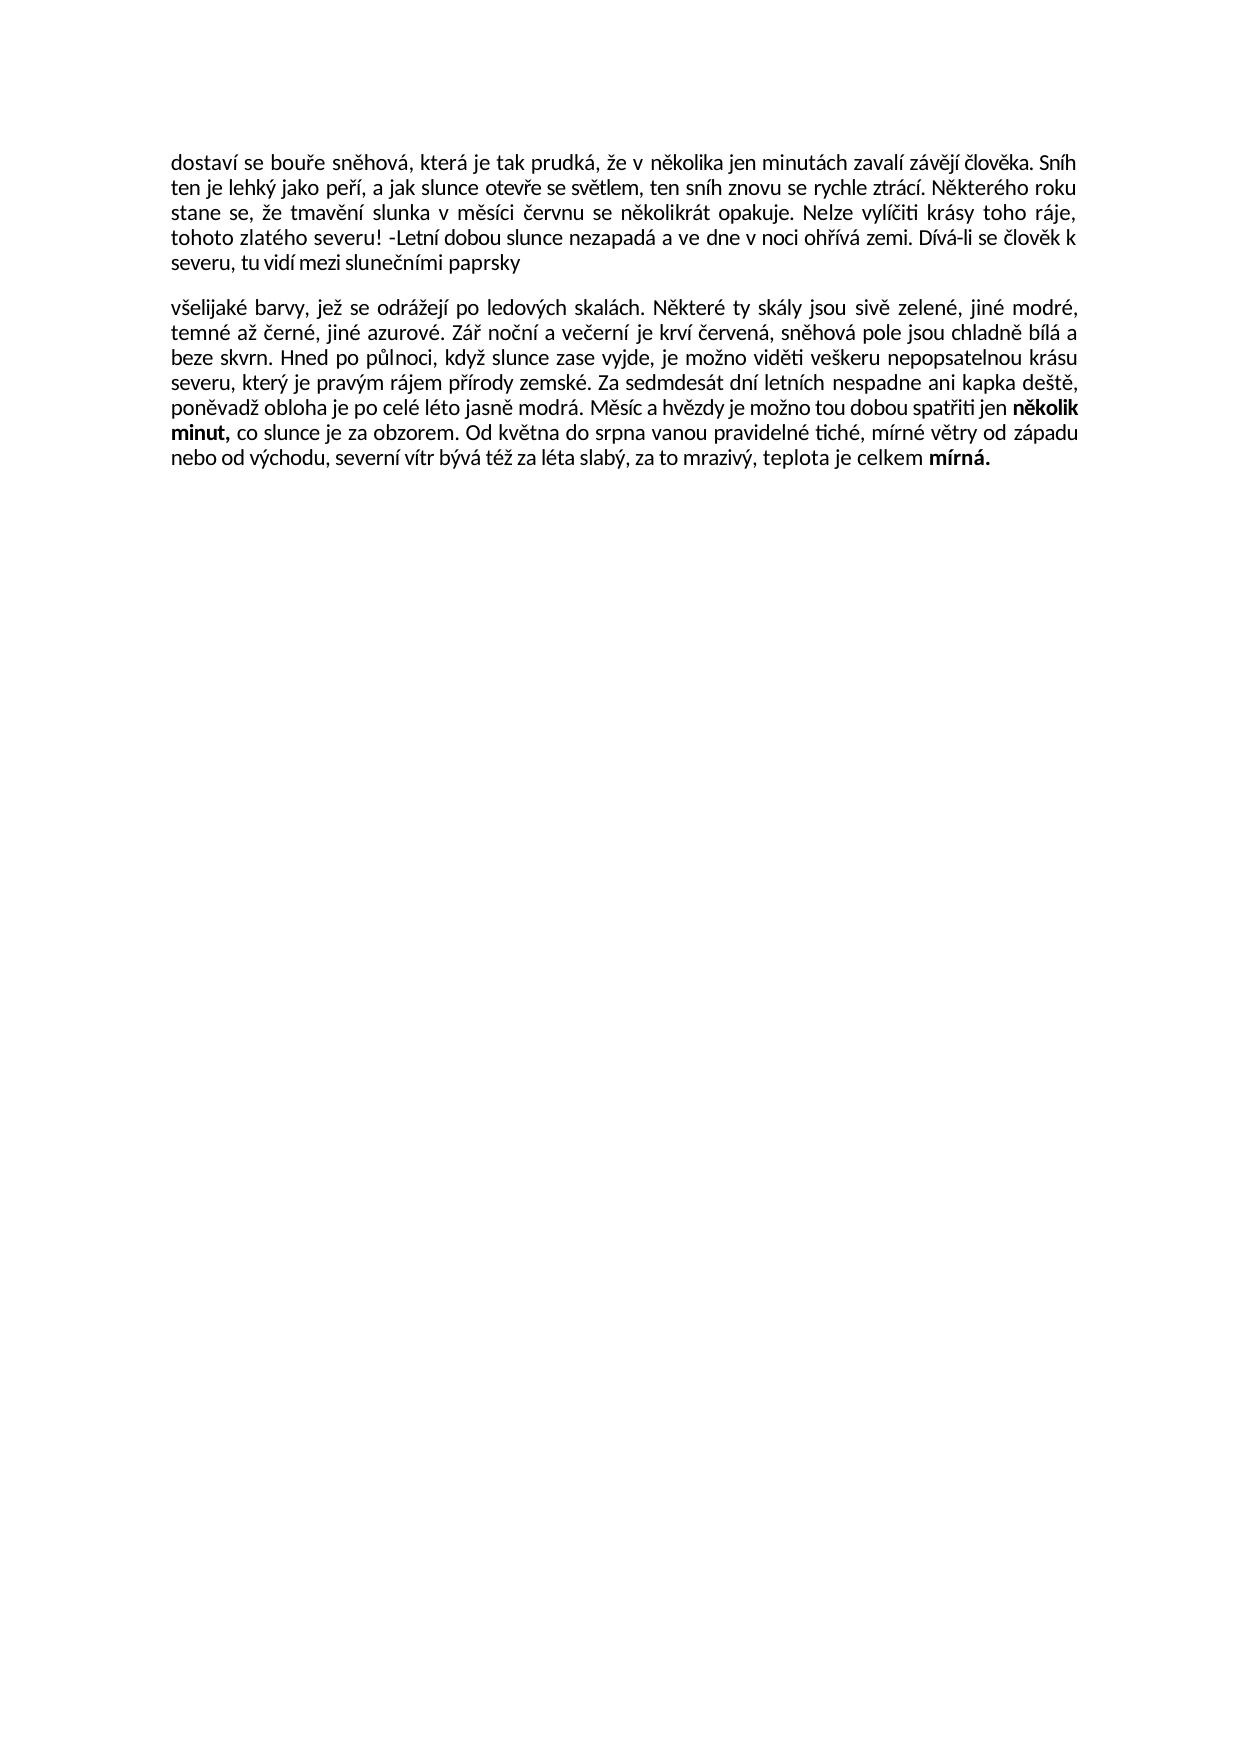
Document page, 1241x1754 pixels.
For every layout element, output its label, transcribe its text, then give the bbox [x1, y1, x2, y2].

text všelijaké barvy, jež se odrážejí po ledových skalách. Některé ty skály jsou sivě zelené, jiné modré, temné až černé, jiné azurové. Zář noční a večerní je krví červená, sněhová pole jsou chladně bílá a beze skvrn. Hned po půlnoci, když slunce zase vyjde, je možno viděti veškeru nepopsatelnou krásu severu, který je pravým rájem přírody zemské. Za sedmdesát dní letních nespadne ani kapka deště, poněvadž obloha je po celé léto jasně modrá. Měsíc a hvězdy je možno tou dobou spatřiti jen několik minut, co slunce je za obzorem. Od května do srpna vanou pravidelné tiché, mírné větry od západu nebo od východu, severní vítr bývá též za léta slabý, za to mrazivý, teplota je celkem mírná. [171, 296, 1078, 471]
text dostaví se bouře sněhová, která je tak prudká, že v několika jen minutách zavalí závějí člověka. Sníh ten je lehký jako peří, a jak slunce otevře se světlem, ten sníh znovu se rychle ztrácí. Některého roku stane se, že tmavění slunka v měsíci červnu se několikrát opakuje. Nelze vylíčiti krásy toho ráje, tohoto zlatého severu! -Letní dobou slunce nezapadá a ve dne v noci ohřívá zemi. Dívá-li se člověk k severu, tu vidí mezi slunečními paprsky [171, 150, 1077, 275]
